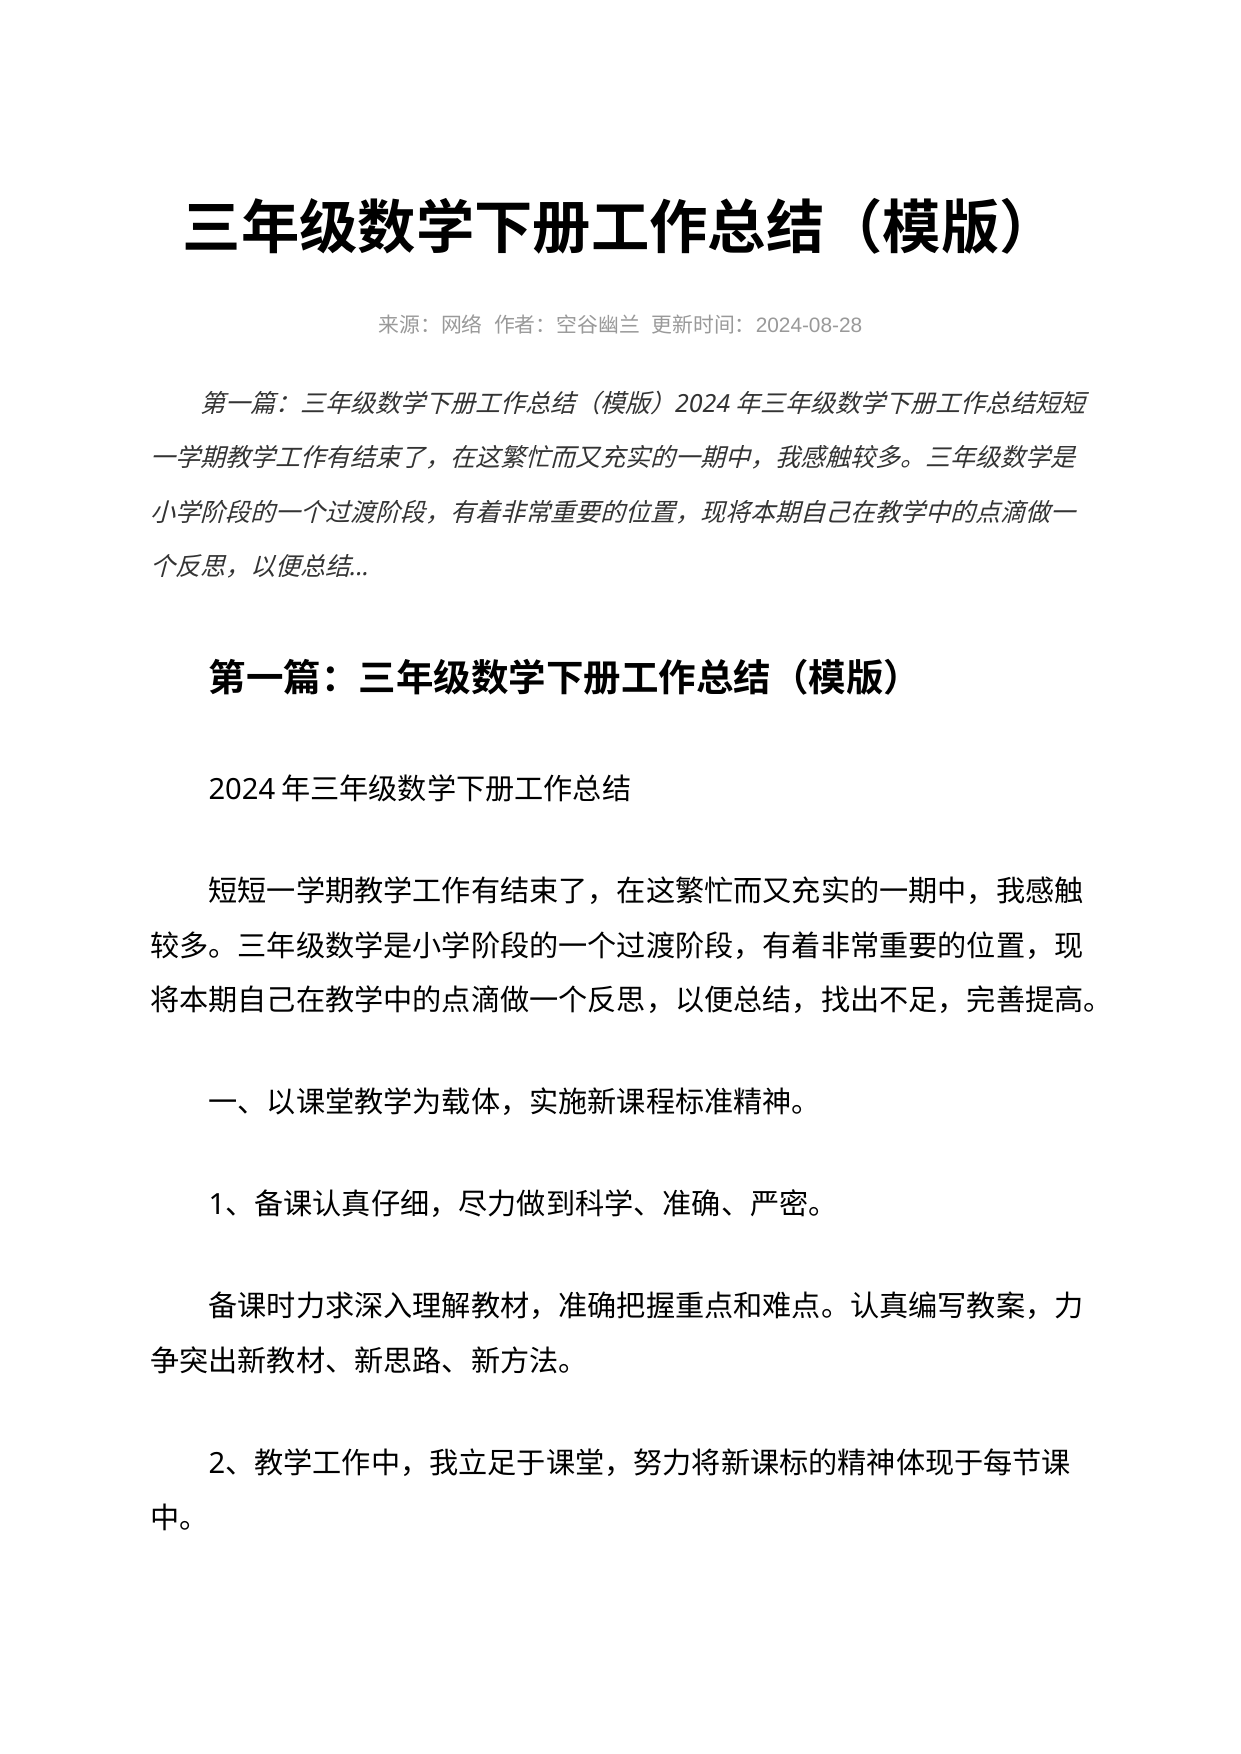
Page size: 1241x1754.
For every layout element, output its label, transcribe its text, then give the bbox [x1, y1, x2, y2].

subtitle 三年级数学下册工作总结（模版） [150, 181, 1090, 266]
text 2024年三年级数学下册工作总结 [150, 765, 1090, 808]
text 2、教学工作中，我立足于课堂，努力将新课标的精神体现于每节课中。 [150, 1439, 1090, 1536]
text 短短一学期教学工作有结束了，在这繁忙而又充实的一期中，我感触较多。三年级数学是小学阶段的一个过渡阶段，有着非常重要的位置，现将本期自己在教学中的点滴做一个反思，以便总结，找出不足，完善提高。 [150, 867, 1090, 1019]
text 第一篇：三年级数学下册工作总结（模版） [150, 648, 1090, 702]
text 来源：网络 作者：空谷幽兰 更新时间：2024-08-28 [150, 313, 1090, 337]
text 第一篇：三年级数学下册工作总结（模版）2024年三年级数学下册工作总结短短一学期教学工作有结束了，在这繁忙而又充实的一期中，我感触较多。三年级数学是小学阶段的一个过渡阶段，有着非常重要的位置，现将本期自己在教学中的点滴做一个反思，以便总结... [150, 383, 1090, 583]
text 一、以课堂教学为载体，实施新课程标准精神。 [150, 1079, 1090, 1121]
text 备课时力求深入理解教材，准确把握重点和难点。认真编写教案，力争突出新教材、新思路、新方法。 [150, 1282, 1090, 1380]
text 1、备课认真仔细，尽力做到科学、准确、严密。 [150, 1181, 1090, 1223]
